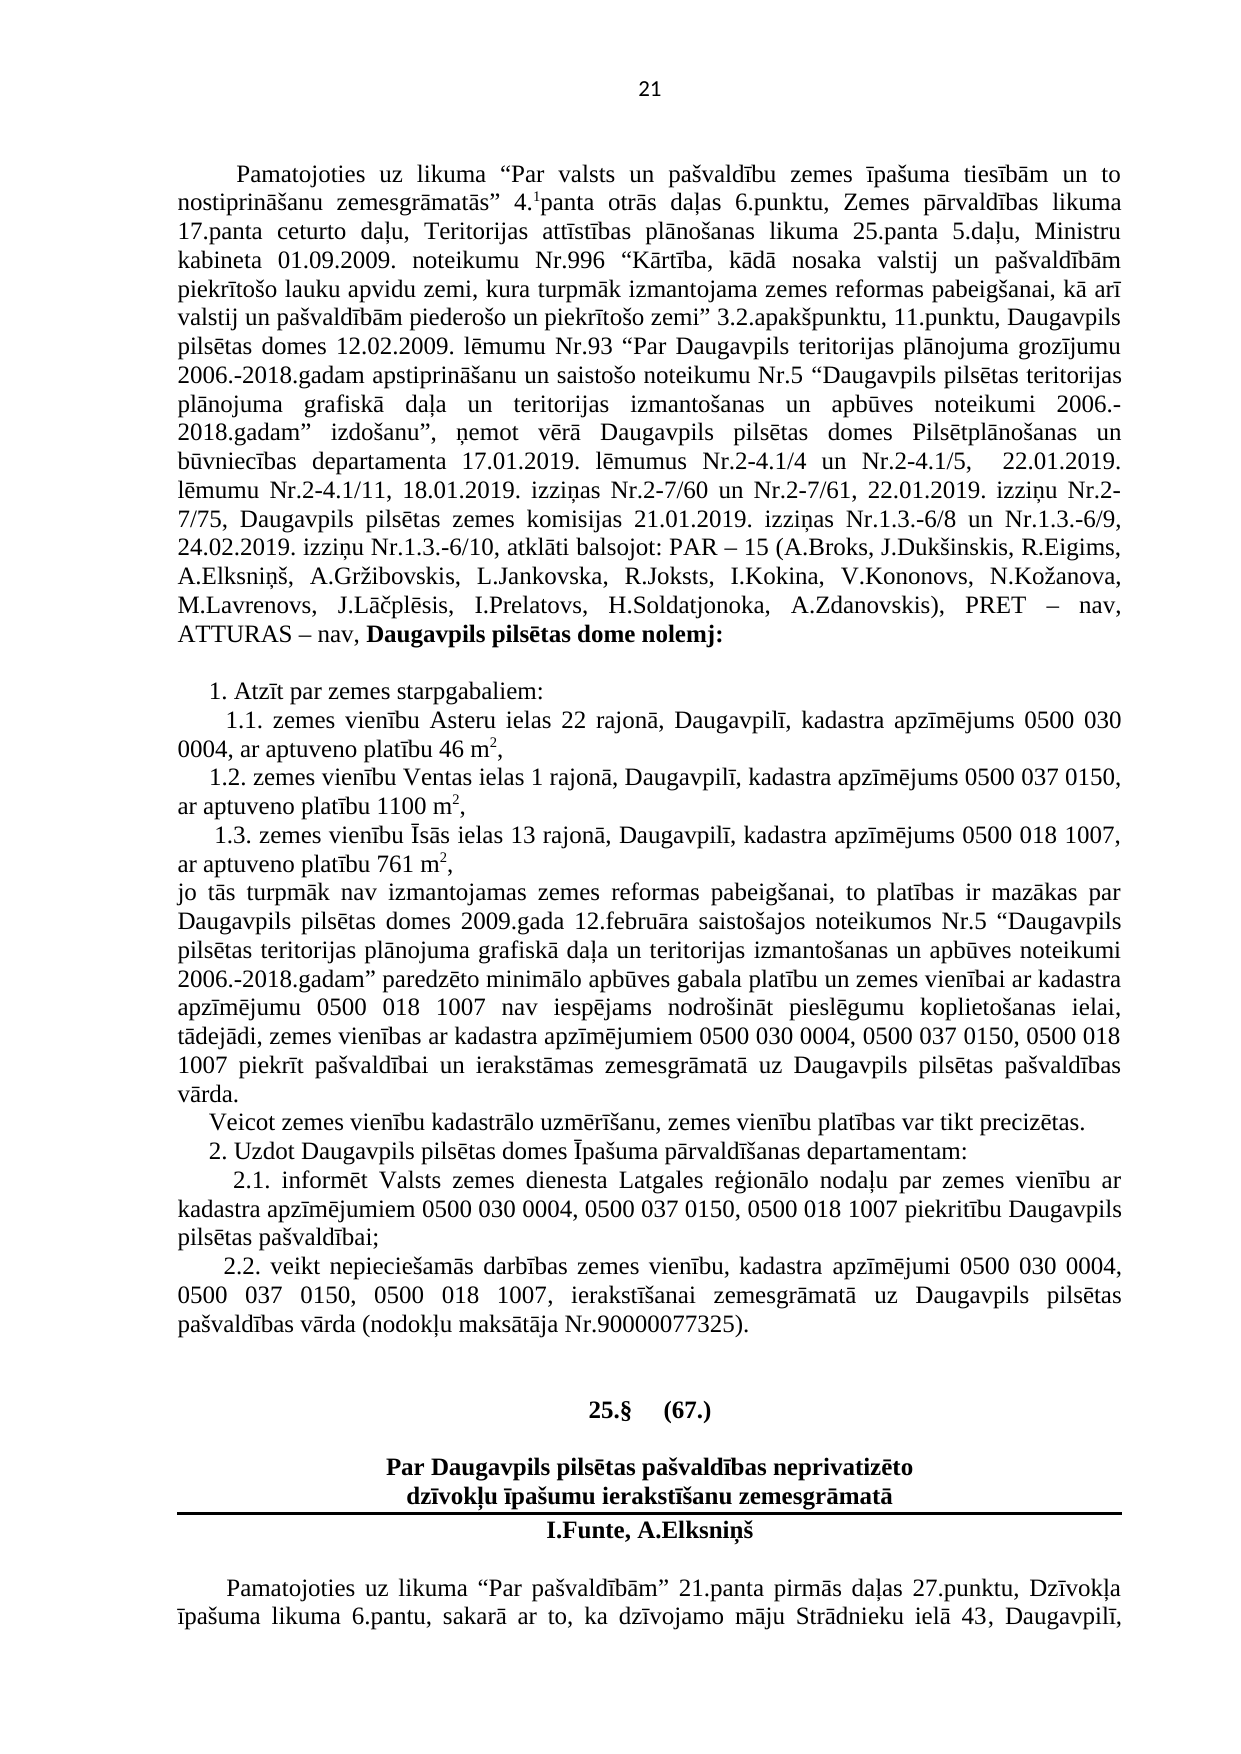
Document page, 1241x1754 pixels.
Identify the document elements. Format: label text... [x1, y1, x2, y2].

text Veicot zemes vienību kadastrālo uzmērīšanu, zemes vienību platības var tikt precizētas. [177, 1107, 1122, 1136]
text 1.3. zemes vienību Īsās ielas 13 rajonā, Daugavpilī, kadastra apzīmējums 0500 018 1007, ar aptuveno platību 761 m2, [177, 820, 1122, 877]
text 2. Uzdot Daugavpils pilsētas domes Īpašuma pārvaldīšanas departamentam: [177, 1136, 1122, 1165]
text I.Funte, A.Elksniņš [177, 1515, 1122, 1544]
text 25.§ (67.) [177, 1395, 1122, 1424]
text 1. Atzīt par zemes starpgabaliem: [177, 676, 1122, 705]
text 2.1. informēt Valsts zemes dienesta Latgales reģionālo nodaļu par zemes vienību ar kadastra apzīmējumiem 0500 030 0004, 0500 037 0150, 0500 018 1007 piekritību Daugavpils pilsētas pašvaldībai; [177, 1165, 1122, 1251]
text 1.2. zemes vienību Ventas ielas 1 rajonā, Daugavpilī, kadastra apzīmējums 0500 037 0150, ar aptuveno platību 1100 m2, [177, 762, 1122, 820]
text Par Daugavpils pilsētas pašvaldības neprivatizēto [177, 1452, 1122, 1481]
text dzīvokļu īpašumu ierakstīšanu zemesgrāmatā [177, 1481, 1122, 1512]
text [177, 1573, 1122, 1630]
text 1.1. zemes vienību Asteru ielas 22 rajonā, Daugavpilī, kadastra apzīmējums 0500 030 0004, ar aptuveno platību 46 m2, [177, 705, 1122, 762]
text 2.2. veikt nepieciešamās darbības zemes vienību, kadastra apzīmējumi 0500 030 0004, 0500 037 0150, 0500 018 1007, ierakstīšanai zemesgrāmatā uz Daugavpils pilsētas pašvaldības vārda (nodokļu maksātāja Nr.90000077325). [177, 1251, 1122, 1337]
text Pamatojoties uz likuma “Par valsts un pašvaldību zemes īpašuma tiesībām un to nostiprināšanu zemesgrāmatās” 4.1panta otrās daļas 6.punktu, Zemes pārvaldības likuma 17.panta ceturto daļu, Teritorijas attīstības plānošanas likuma 25.panta 5.daļu, Ministru kabineta 01.09.2009. noteikumu Nr.996 “Kārtība, kādā nosaka valstij un pašvaldībām piekrītošo lauku apvidu zemi, kura turpmāk izmantojama zemes reformas pabeigšanai, kā arī valstij un pašvaldībām piederošo un piekrītošo zemi” 3.2.apakšpunktu, 11.punktu, Daugavpils pilsētas domes 12.02.2009. lēmumu Nr.93 “Par Daugavpils teritorijas plānojuma grozījumu 2006.-2018.gadam apstiprināšanu un saistošo noteikumu Nr.5 “Daugavpils pilsētas teritorijas plānojuma grafiskā daļa un teritorijas izmantošanas un apbūves noteikumi 2006.-2018.gadam” izdošanu”, ņemot vērā Daugavpils pilsētas domes Pilsētplānošanas un būvniecības departamenta 17.01.2019. lēmumus Nr.2-4.1/4 un Nr.2-4.1/5, 22.01.2019. lēmumu Nr.2-4.1/11, 18.01.2019. izziņas Nr.2-7/60 un Nr.2-7/61, 22.01.2019. izziņu Nr.2-7/75, Daugavpils pilsētas zemes komisijas 21.01.2019. izziņas Nr.1.3.-6/8 un Nr.1.3.-6/9, 24.02.2019. izziņu Nr.1.3.-6/10, atklāti balsojot: PAR – 15 (A.Broks, J.Dukšinskis, R.Eigims, A.Elksniņš, A.Gržibovskis, L.Jankovska, R.Joksts, I.Kokina, V.Kononovs, N.Kožanova, M.Lavrenovs, J.Lāčplēsis, I.Prelatovs, H.Soldatjonoka, A.Zdanovskis), PRET – nav, ATTURAS – nav, Daugavpils pilsētas dome nolemj: [177, 159, 1122, 647]
text jo tās turpmāk nav izmantojamas zemes reformas pabeigšanai, to platības ir mazākas par Daugavpils pilsētas domes 2009.gada 12.februāra saistošajos noteikumos Nr.5 “Daugavpils pilsētas teritorijas plānojuma grafiskā daļa un teritorijas izmantošanas un apbūves noteikumi 2006.-2018.gadam” paredzēto minimālo apbūves gabala platību un zemes vienībai ar kadastra apzīmējumu 0500 018 1007 nav iespējams nodrošināt pieslēgumu koplietošanas ielai, tādejādi, zemes vienības ar kadastra apzīmējumiem 0500 030 0004, 0500 037 0150, 0500 018 1007 piekrīt pašvaldībai un ierakstāmas zemesgrāmatā uz Daugavpils pilsētas pašvaldības vārda. [177, 877, 1122, 1107]
